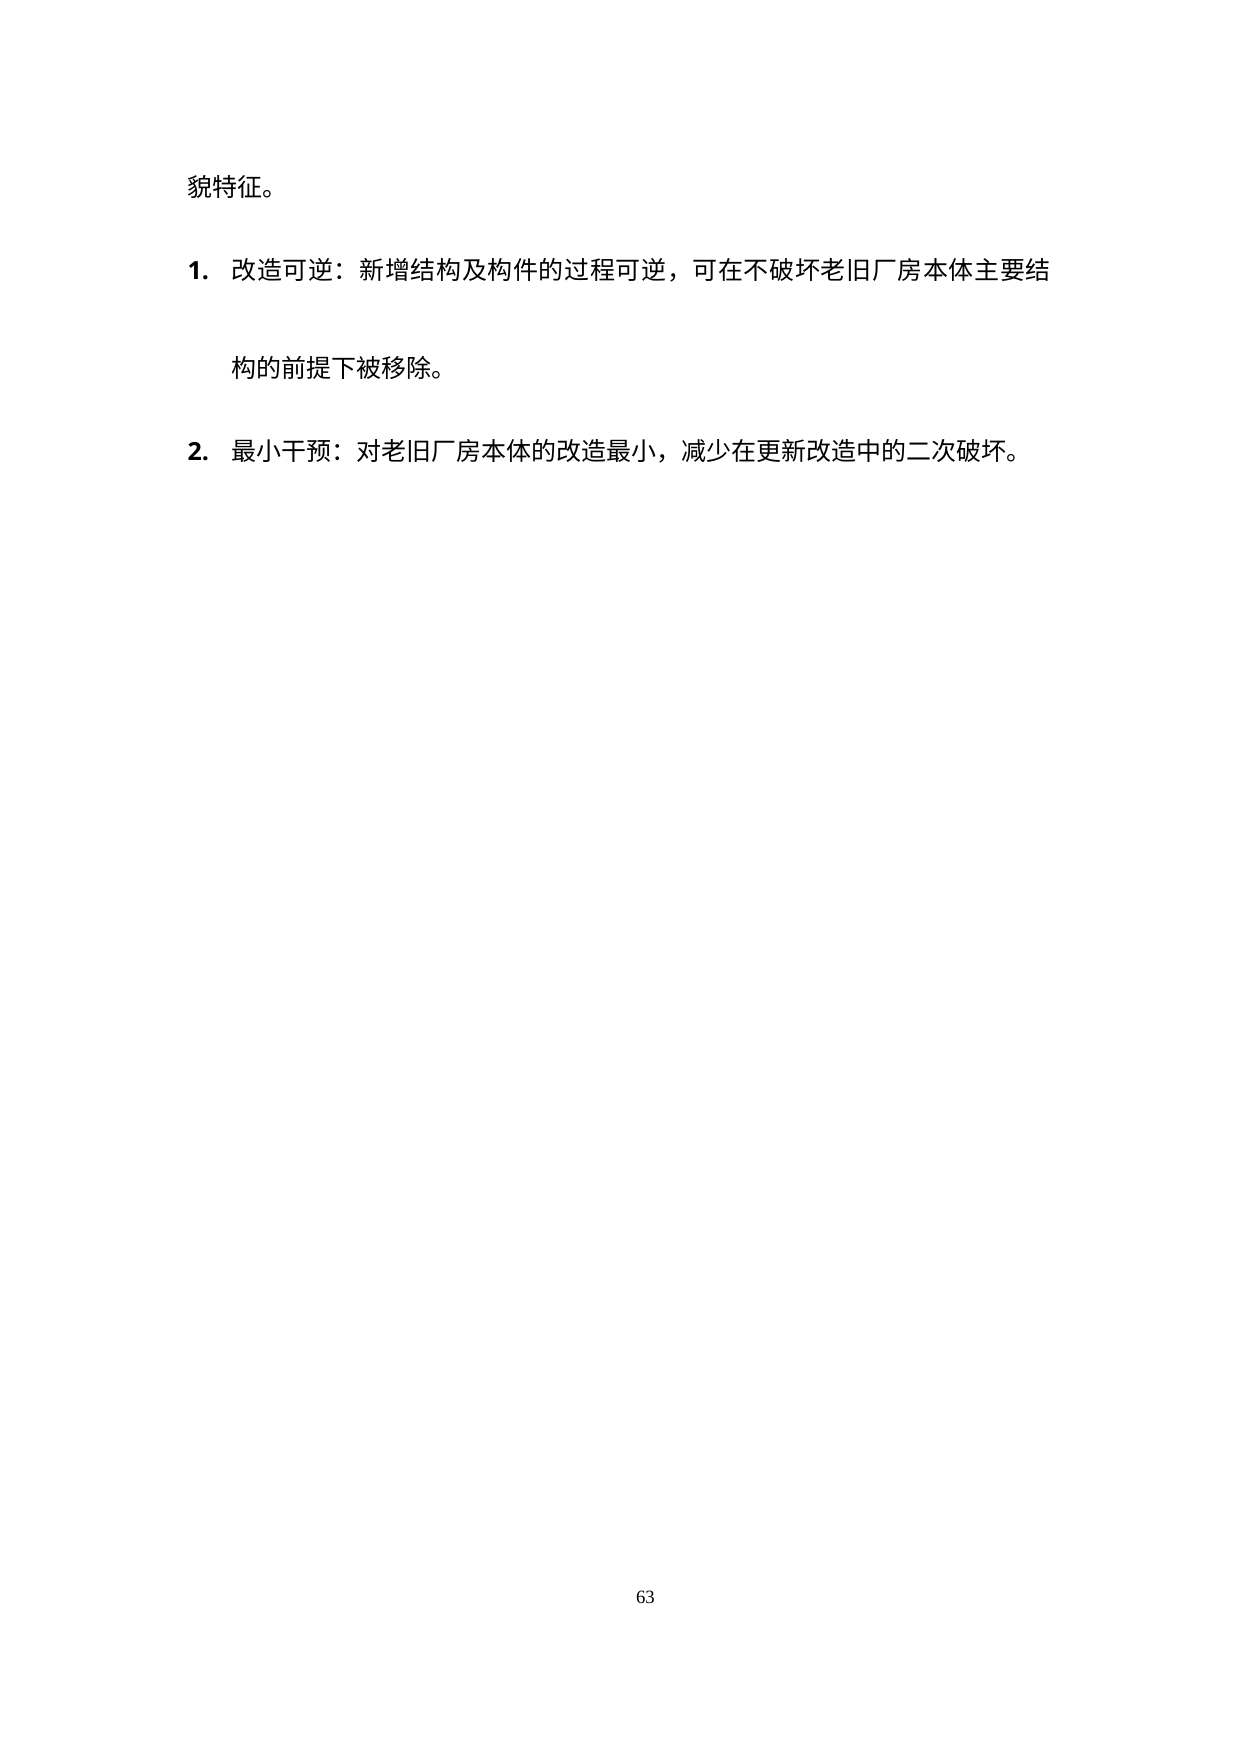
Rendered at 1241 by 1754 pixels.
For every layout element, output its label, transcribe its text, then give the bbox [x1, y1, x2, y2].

list 最小干预：对老旧厂房本体的改造最小，减少在更新改造中的二次破坏。 [187, 417, 1053, 482]
list 改造可逆：新增结构及构件的过程可逆，可在不破坏老旧厂房本体主要结构的前提下被移除。 [187, 236, 1053, 399]
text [187, 153, 1053, 218]
